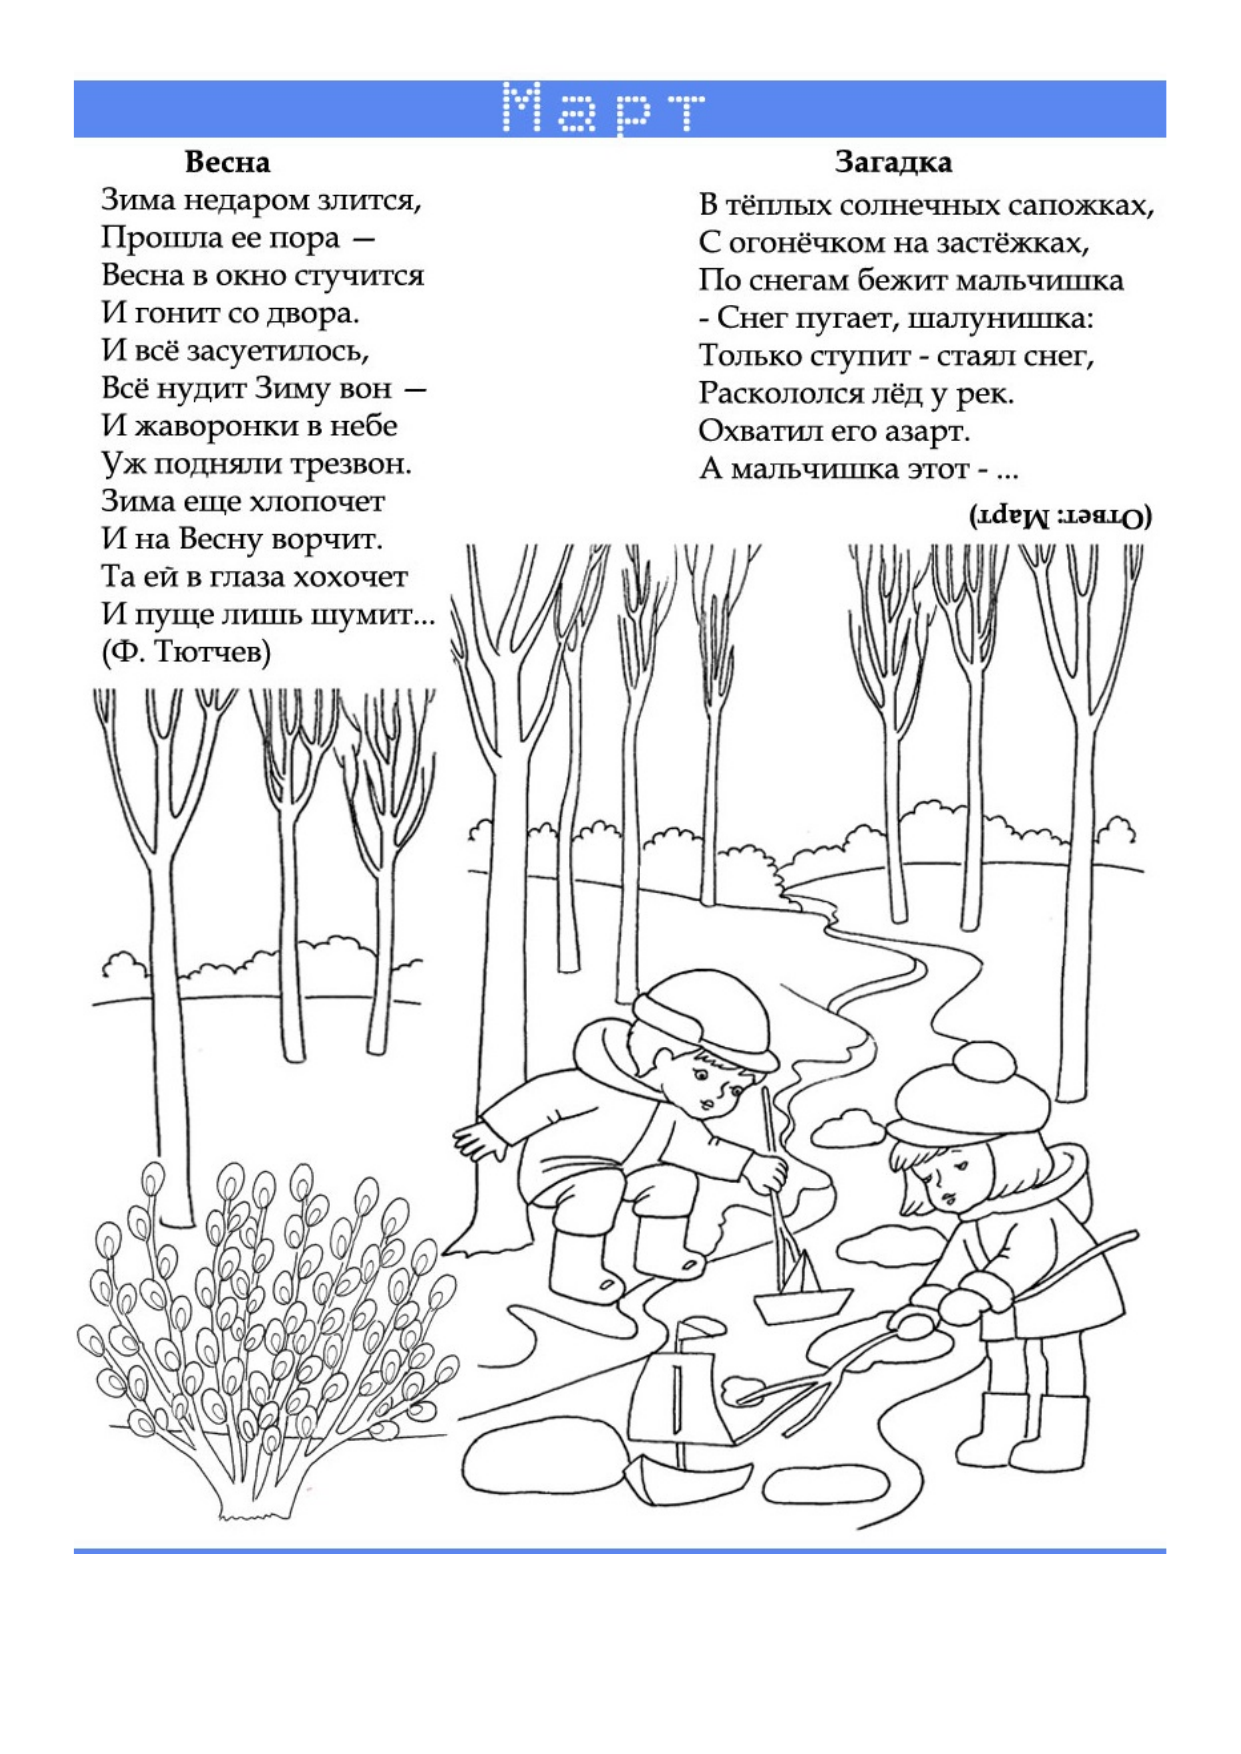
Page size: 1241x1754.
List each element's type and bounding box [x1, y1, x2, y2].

picture [73, 59, 1167, 1554]
